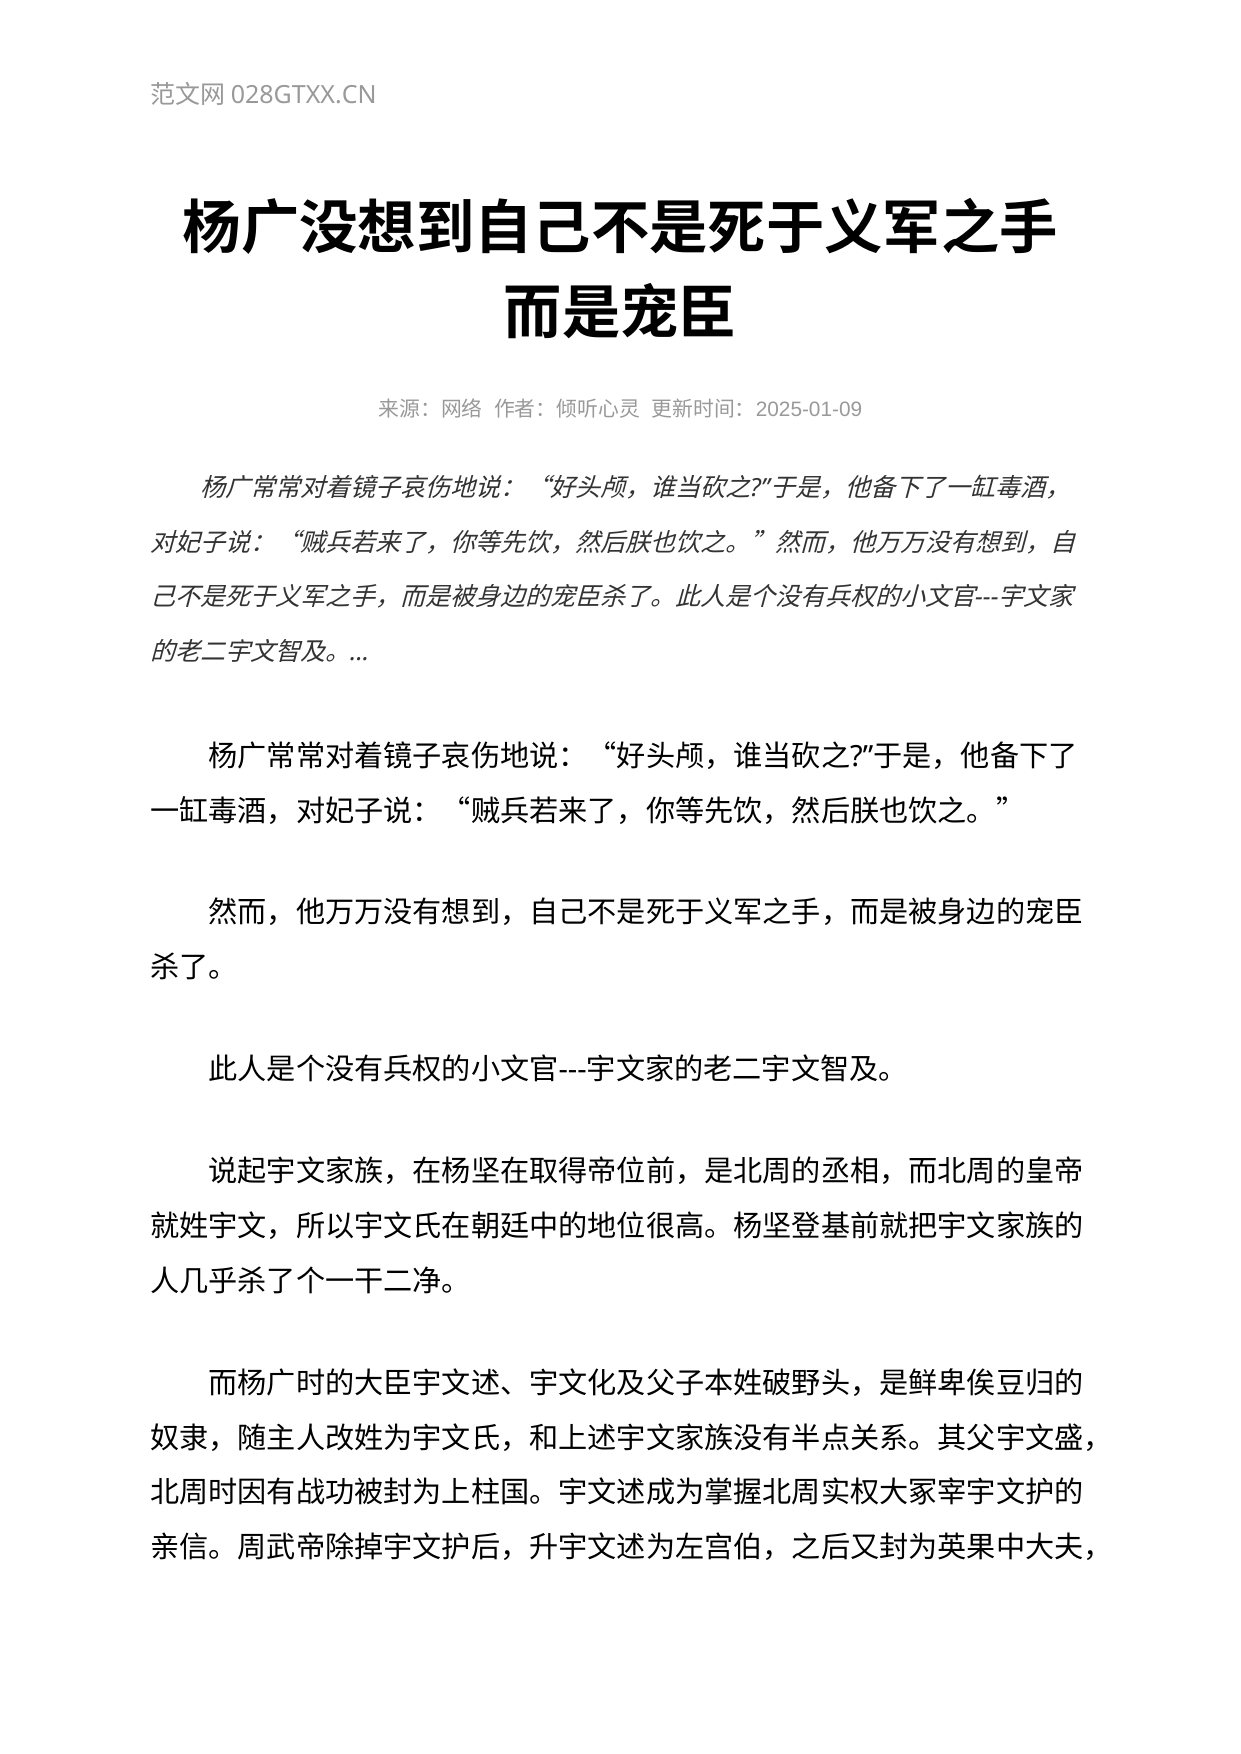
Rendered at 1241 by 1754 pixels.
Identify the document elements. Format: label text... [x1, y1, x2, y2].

text 杨广常常对着镜子哀伤地说：“好头颅，谁当砍之?”于是，他备下了一缸毒酒，对妃子说：“贼兵若来了，你等先饮，然后朕也饮之。” [150, 732, 1090, 829]
text 然而，他万万没有想到，自己不是死于义军之手，而是被身边的宠臣杀了。 [150, 889, 1090, 986]
subtitle 杨广没想到自己不是死于义军之手 而是宠臣 [150, 181, 1090, 350]
text 说起宇文家族，在杨坚在取得帝位前，是北周的丞相，而北周的皇帝就姓宇文，所以宇文氏在朝廷中的地位很高。杨坚登基前就把宇文家族的人几乎杀了个一干二净。 [150, 1148, 1090, 1300]
text 杨广常常对着镜子哀伤地说：“好头颅，谁当砍之?”于是，他备下了一缸毒酒，对妃子说：“贼兵若来了，你等先饮，然后朕也饮之。”然而，他万万没有想到，自己不是死于义军之手，而是被身边的宠臣杀了。此人是个没有兵权的小文官---宇文家的老二宇文智及。... [150, 468, 1090, 667]
text 此人是个没有兵权的小文官---宇文家的老二宇文智及。 [150, 1046, 1090, 1088]
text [150, 1359, 1090, 1566]
text 来源：网络 作者：倾听心灵 更新时间：2025-01-09 [150, 397, 1090, 421]
